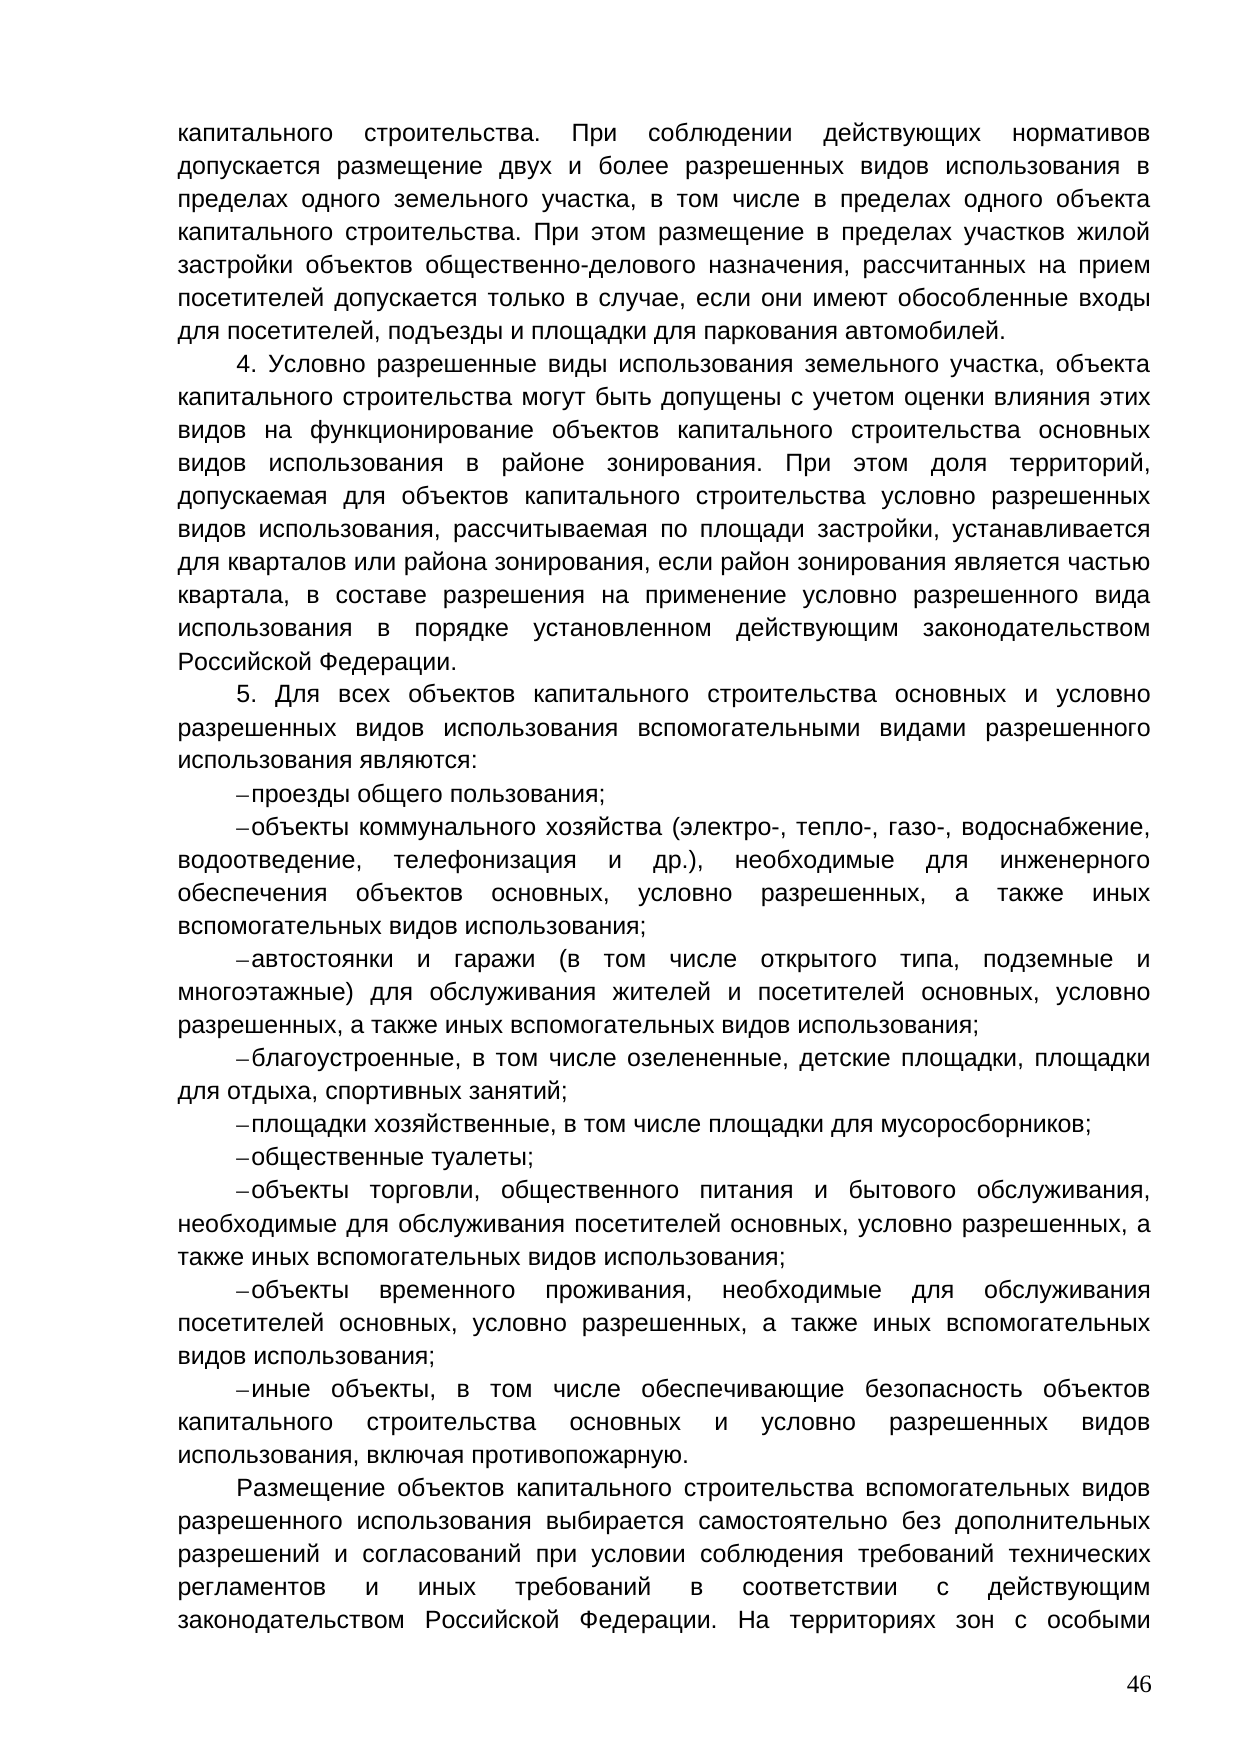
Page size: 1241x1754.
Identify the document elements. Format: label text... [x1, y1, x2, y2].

list автостоянки и гаражи (в том числе открытого типа, подземные и многоэтажные) для обслуживания жителей и посетителей основных, условно разрешенных, а также иных вспомогательных видов использования; [177, 944, 1152, 1039]
list площадки хозяйственные, в том числе площадки для мусоросборников; [177, 1109, 1152, 1138]
list общественные туалеты; [177, 1142, 1152, 1171]
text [177, 118, 1152, 345]
text 4. Условно разрешенные виды использования земельного участка, объекта капитального строительства могут быть допущены с учетом оценки влияния этих видов на функционирование объектов капитального строительства основных видов использования в районе зонирования. При этом доля территорий, допускаемая для объектов капитального строительства условно разрешенных видов использования, рассчитываемая по площади застройки, устанавливается для кварталов или района зонирования, если район зонирования является частью квартала, в составе разрешения на применение условно разрешенного вида использования в порядке установленном действующим законодательством Российской Федерации. [177, 349, 1152, 675]
list объекты коммунального хозяйства (электро-, тепло-, газо-, водоснабжение, водоотведение, телефонизация и др.), необходимые для инженерного обеспечения объектов основных, условно разрешенных, а также иных вспомогательных видов использования; [177, 812, 1152, 939]
list объекты торговли, общественного питания и бытового обслуживания, необходимые для обслуживания посетителей основных, условно разрешенных, а также иных вспомогательных видов использования; [177, 1175, 1152, 1270]
text 5. Для всех объектов капитального строительства основных и условно разрешенных видов использования вспомогательными видами разрешенного использования являются: [177, 679, 1152, 774]
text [177, 1473, 1152, 1634]
list проезды общего пользования; [177, 778, 1152, 807]
list иные объекты, в том числе обеспечивающие безопасность объектов капитального строительства основных и условно разрешенных видов использования, включая противопожарную. [177, 1374, 1152, 1469]
list объекты временного проживания, необходимые для обслуживания посетителей основных, условно разрешенных, а также иных вспомогательных видов использования; [177, 1274, 1152, 1369]
list благоустроенные, в том числе озелененные, детские площадки, площадки для отдыха, спортивных занятий; [177, 1043, 1152, 1105]
